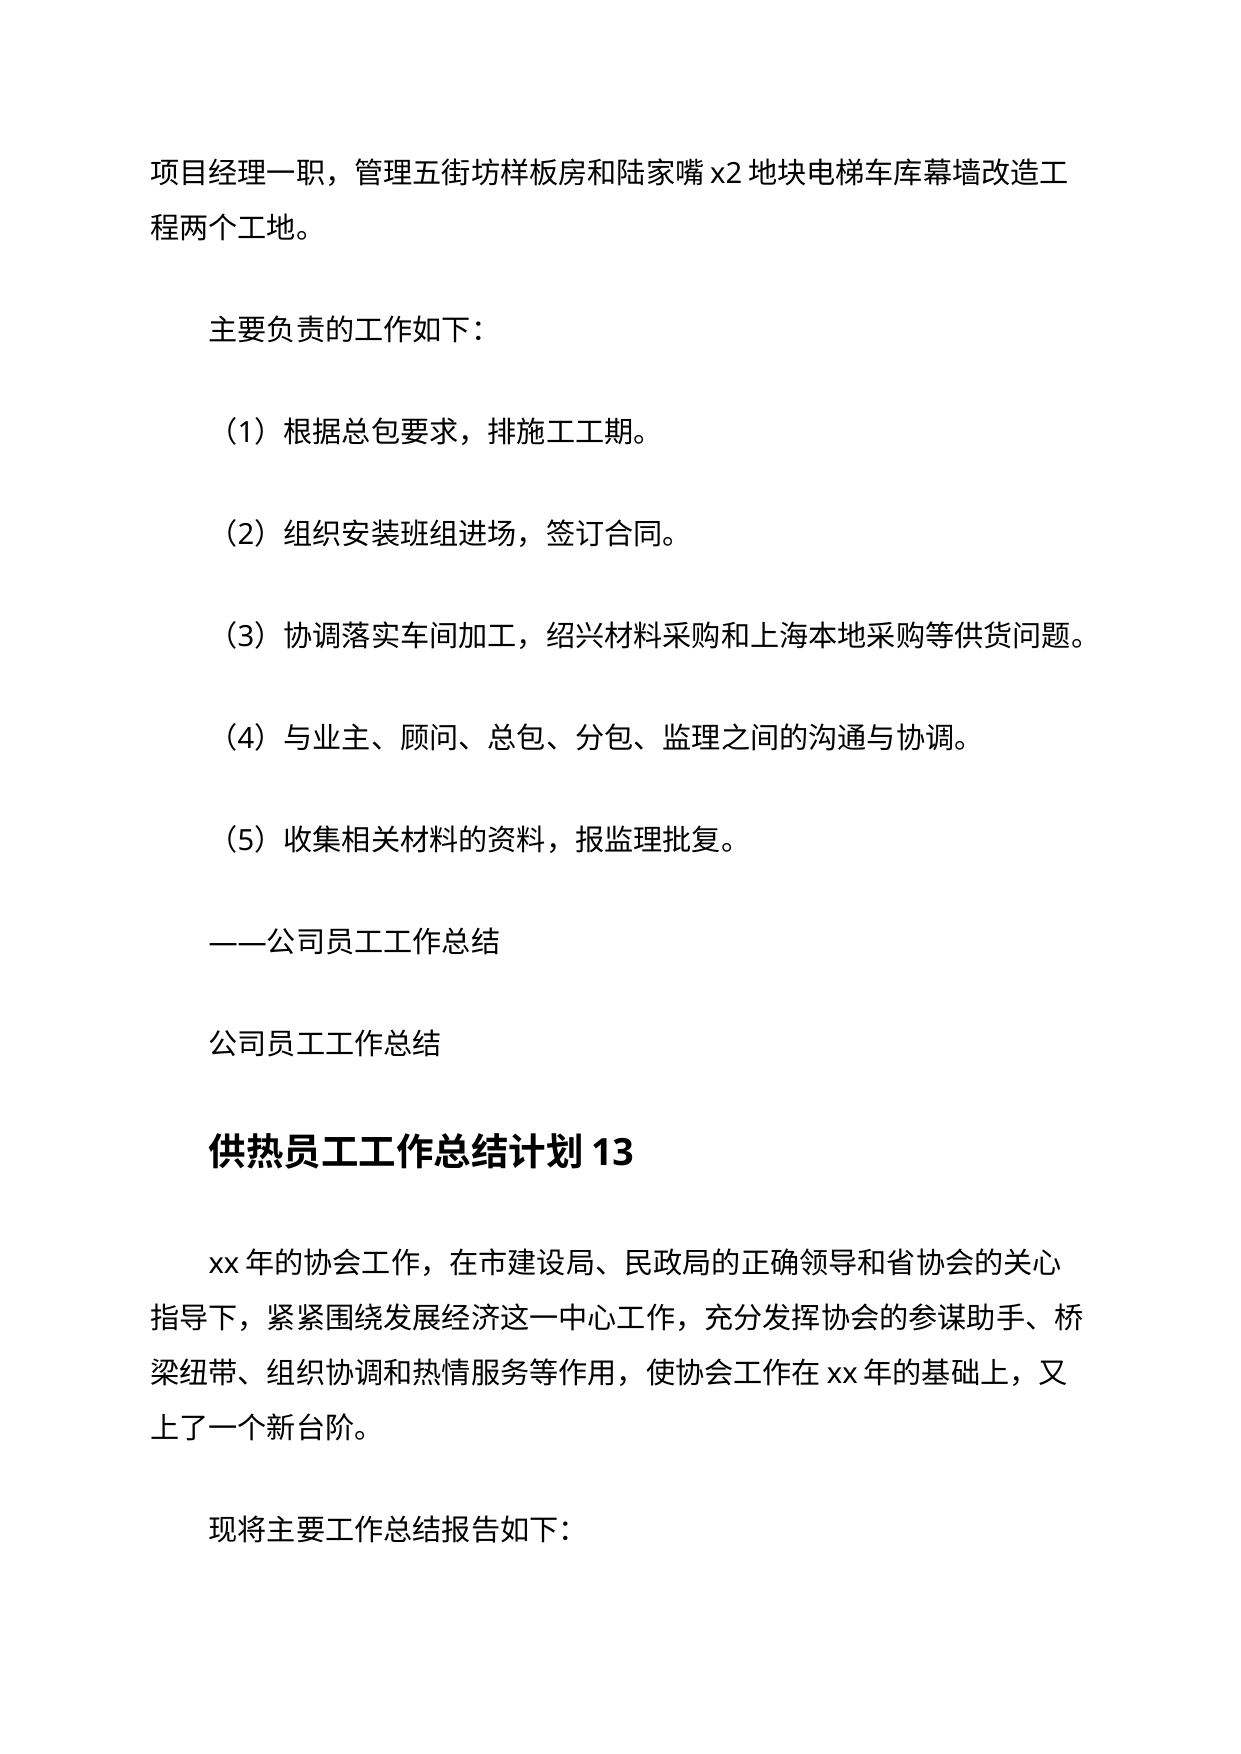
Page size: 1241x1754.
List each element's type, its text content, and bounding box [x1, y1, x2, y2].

text ——公司员工工作总结 [150, 918, 1090, 961]
text 供热员工工作总结计划13 [150, 1122, 1090, 1177]
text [150, 150, 1090, 247]
text （3）协调落实车间加工，绍兴材料采购和上海本地采购等供货问题。 [150, 612, 1090, 655]
text （2）组织安装班组进场，签订合同。 [150, 511, 1090, 553]
text （4）与业主、顾问、总包、分包、监理之间的沟通与协调。 [150, 714, 1090, 757]
text （1）根据总包要求，排施工工期。 [150, 408, 1090, 451]
text （5）收集相关材料的资料，报监理批复。 [150, 816, 1090, 859]
text xx年的协会工作，在市建设局、民政局的正确领导和省协会的关心指导下，紧紧围绕发展经济这一中心工作，充分发挥协会的参谋助手、桥梁纽带、组织协调和热情服务等作用，使协会工作在xx年的基础上，又上了一个新台阶。 [150, 1240, 1090, 1447]
text 公司员工工作总结 [150, 1020, 1090, 1063]
text 现将主要工作总结报告如下： [150, 1506, 1090, 1549]
text 主要负责的工作如下： [150, 307, 1090, 349]
